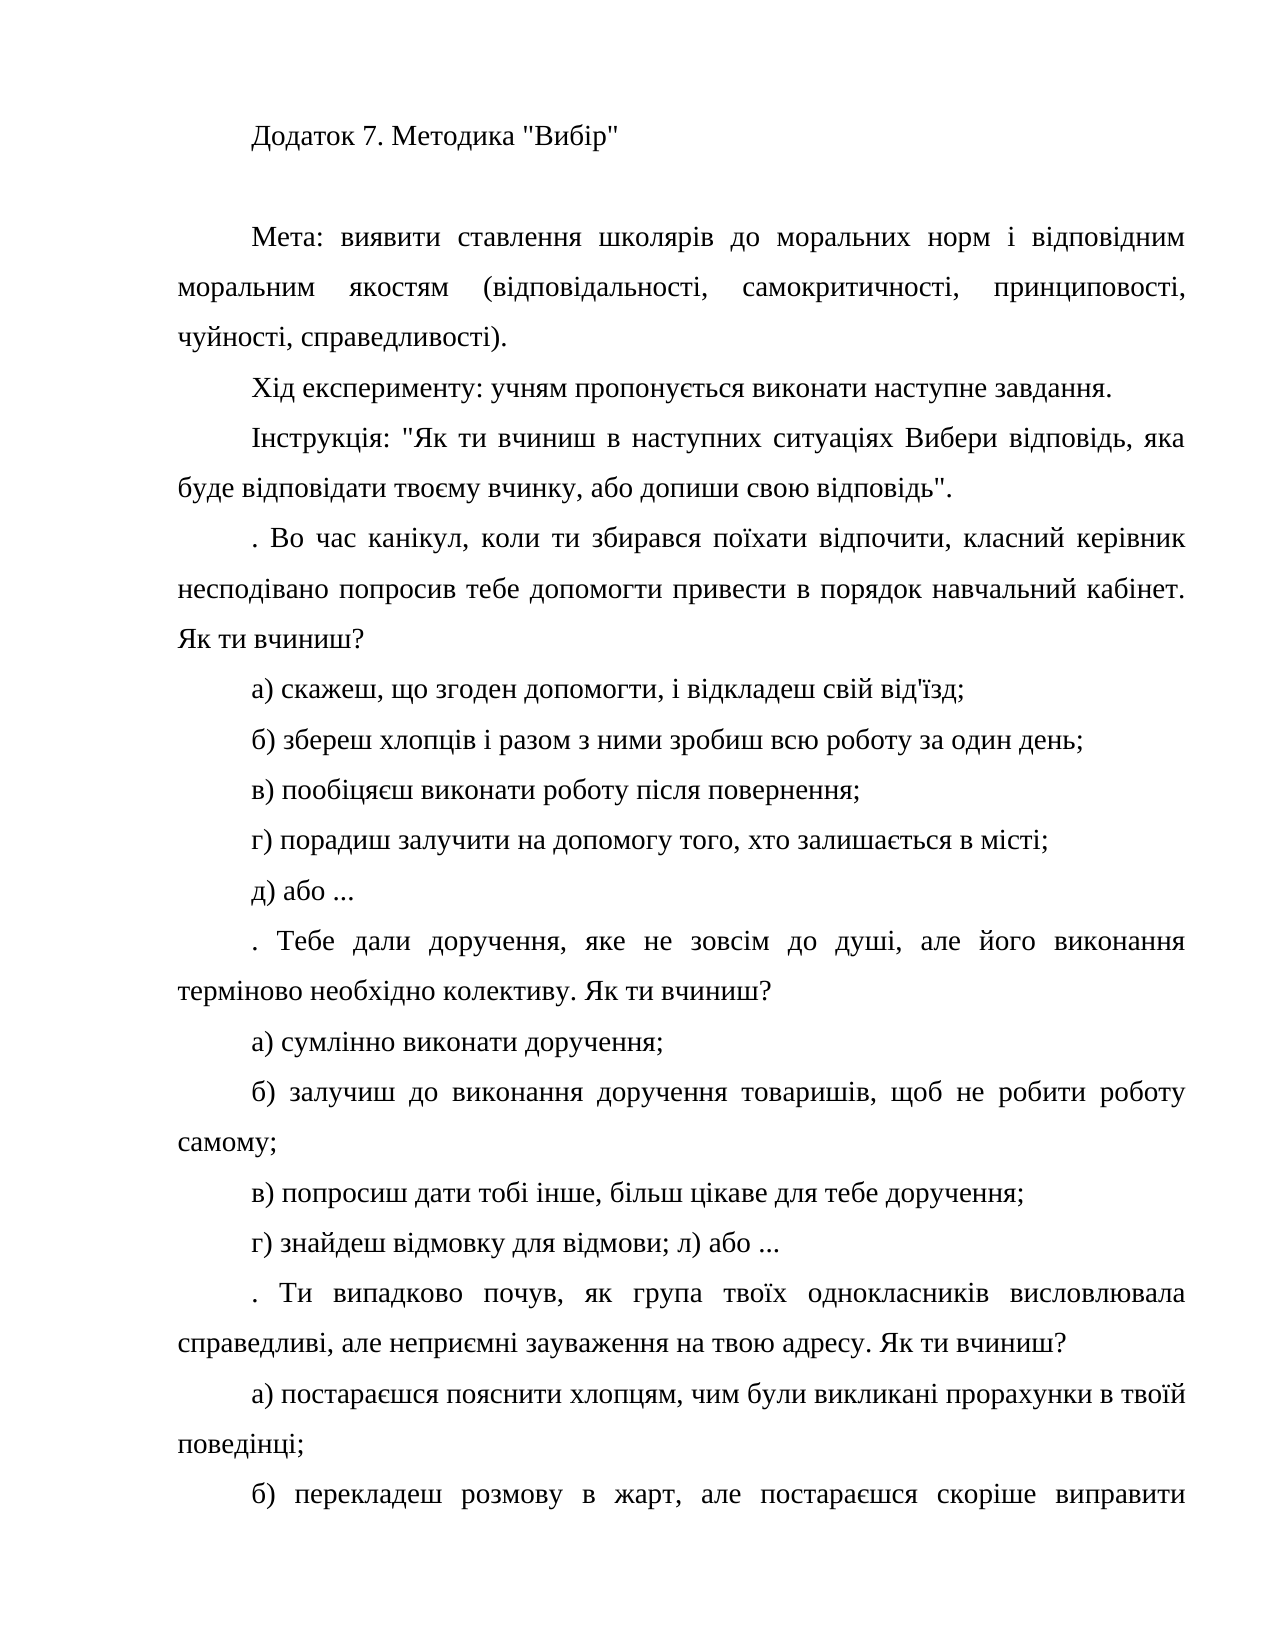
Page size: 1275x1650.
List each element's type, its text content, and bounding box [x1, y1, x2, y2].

text . Ти випадково почув, як група твоїх однокласників висловлювала справедливі, але неприємні зауваження на твою адресу. Як ти вчиниш? [177, 1275, 1186, 1359]
text г) знайдеш відмовку для відмови; л) або ... [177, 1225, 1186, 1258]
text б) залучиш до виконання доручення товаришів, щоб не робити роботу самому; [177, 1074, 1186, 1158]
text . Тебе дали доручення, яке не зовсім до душі, але його виконання терміново необхідно колективу. Як ти вчиниш? [177, 923, 1186, 1007]
text Інструкція: "Як ти вчиниш в наступних ситуаціях Вибери відповідь, яка буде відповідати твоєму вчинку, або допиши свою відповідь". [177, 420, 1186, 504]
text Додаток 7. Методика "Вибір" [177, 118, 1186, 152]
text в) пообіцяєш виконати роботу після повернення; [177, 772, 1186, 806]
text а) постараєшся пояснити хлопцям, чим були викликані прорахунки в твоїй поведінці; [177, 1376, 1186, 1460]
text Хід експерименту: учням пропонується виконати наступне завдання. [177, 370, 1186, 403]
text а) сумлінно виконати доручення; [177, 1024, 1186, 1057]
text а) скажеш, що згоден допомогти, і відкладеш свій від'їзд; [177, 672, 1186, 705]
text б) збереш хлопців і разом з ними зробиш всю роботу за один день; [177, 722, 1186, 755]
text . Во час канікул, коли ти збирався поїхати відпочити, класний керівник несподівано попросив тебе допомогти привести в порядок навчальний кабінет. Як ти вчиниш? [177, 521, 1186, 655]
text в) попросиш дати тобі інше, більш цікаве для тебе доручення; [177, 1175, 1186, 1208]
text г) порадиш залучити на допомогу того, хто залишається в місті; [177, 822, 1186, 856]
text Мета: виявити ставлення школярів до моральних норм і відповідним моральним якостям (відповідальності, самокритичності, принциповості, чуйності, справедливості). [177, 219, 1186, 353]
text д) або ... [177, 873, 1186, 906]
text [177, 1477, 1186, 1510]
